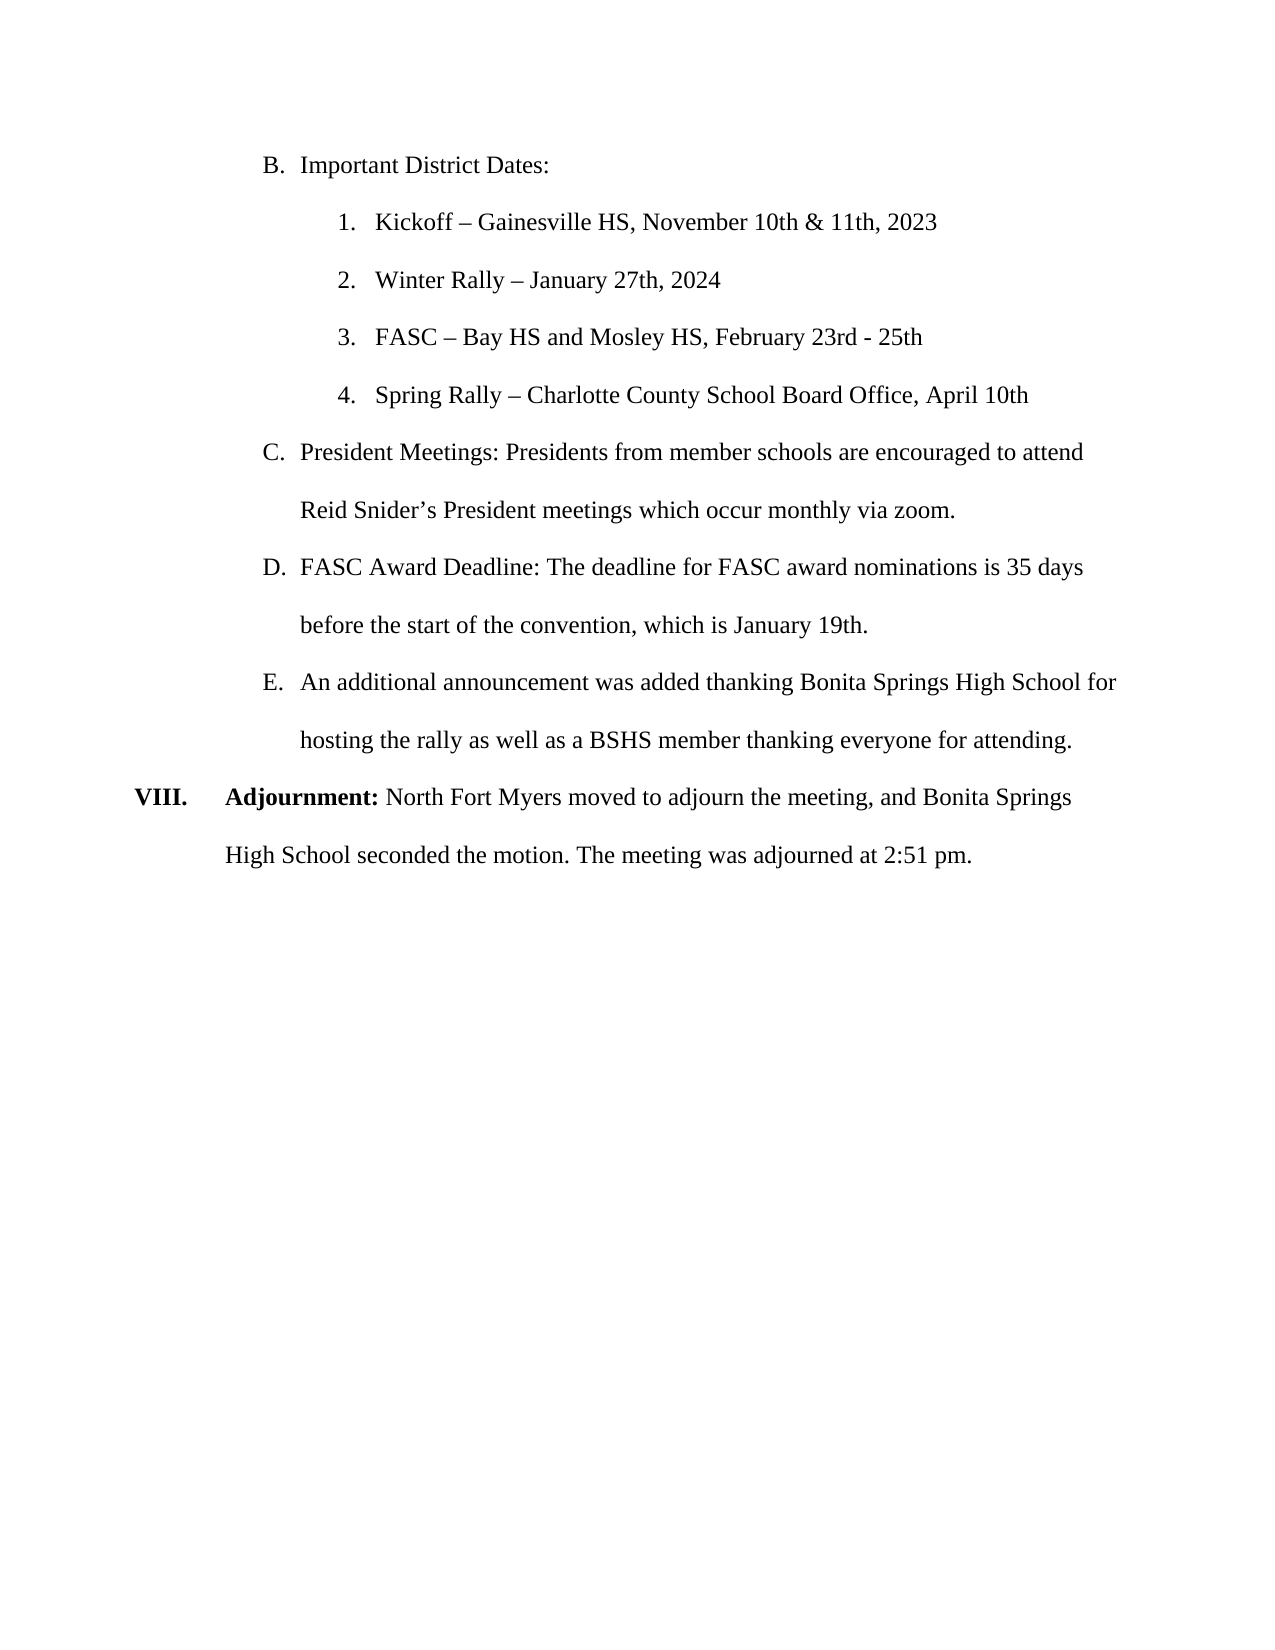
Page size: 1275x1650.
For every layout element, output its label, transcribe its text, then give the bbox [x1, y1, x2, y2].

list FASC – Bay HS and Mosley HS, February 23rd - 25th [337, 322, 1125, 351]
list Spring Rally – Charlotte County School Board Office, April 10th [337, 380, 1125, 409]
list Winter Rally – January 27th, 2024 [337, 265, 1125, 294]
list Adjournment: North Fort Myers moved to adjourn the meeting, and Bonita Springs High School seconded the motion. The meeting was adjourned at 2:51 pm. [187, 782, 1125, 869]
list An additional announcement was added thanking Bonita Springs High School for hosting the rally as well as a BSHS member thanking everyone for attending. [262, 667, 1125, 754]
list Kickoff – Gainesville HS, November 10th & 11th, 2023 [337, 207, 1125, 236]
list Important District Dates: [262, 150, 1125, 179]
list President Meetings: Presidents from member schools are encouraged to attend Reid Snider’s President meetings which occur monthly via zoom. [262, 437, 1125, 524]
list FASC Award Deadline: The deadline for FASC award nominations is 35 days before the start of the convention, which is January 19th. [262, 552, 1125, 639]
